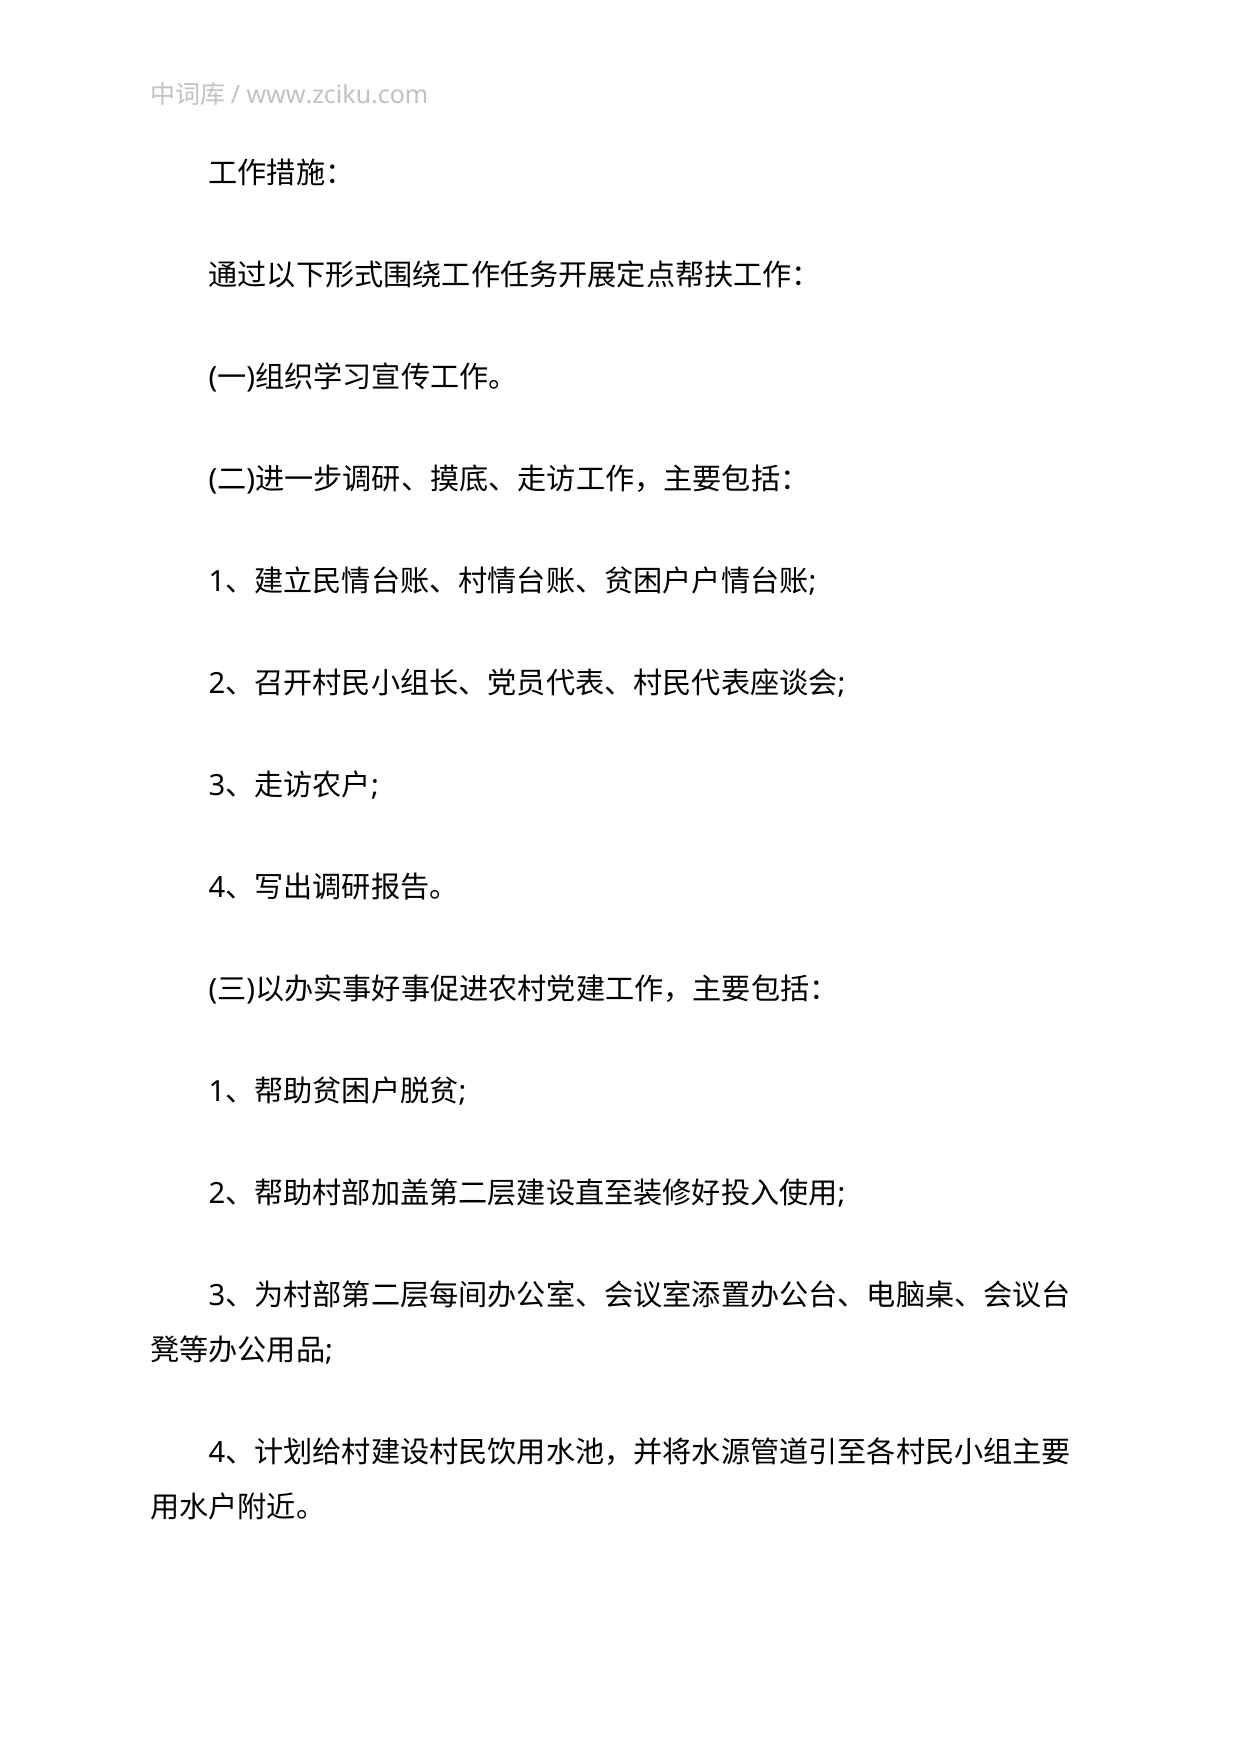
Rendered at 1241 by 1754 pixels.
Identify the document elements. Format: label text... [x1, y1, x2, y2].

text (三)以办实事好事促进农村党建工作，主要包括： [150, 965, 1090, 1008]
text 1、建立民情台账、村情台账、贫困户户情台账; [150, 557, 1090, 600]
text 4、计划给村建设村民饮用水池，并将水源管道引至各村民小组主要用水户附近。 [150, 1428, 1090, 1526]
text 3、走访农户; [150, 761, 1090, 804]
text 2、召开村民小组长、党员代表、村民代表座谈会; [150, 659, 1090, 702]
text 4、写出调研报告。 [150, 863, 1090, 906]
text 1、帮助贫困户脱贫; [150, 1067, 1090, 1110]
text (一)组织学习宣传工作。 [150, 353, 1090, 396]
text (二)进一步调研、摸底、走访工作，主要包括： [150, 456, 1090, 498]
text 工作措施： [150, 150, 1090, 192]
text 3、为村部第二层每间办公室、会议室添置办公台、电脑桌、会议台凳等办公用品; [150, 1271, 1090, 1369]
text 2、帮助村部加盖第二层建设直至装修好投入使用; [150, 1169, 1090, 1212]
text 通过以下形式围绕工作任务开展定点帮扶工作： [150, 252, 1090, 294]
